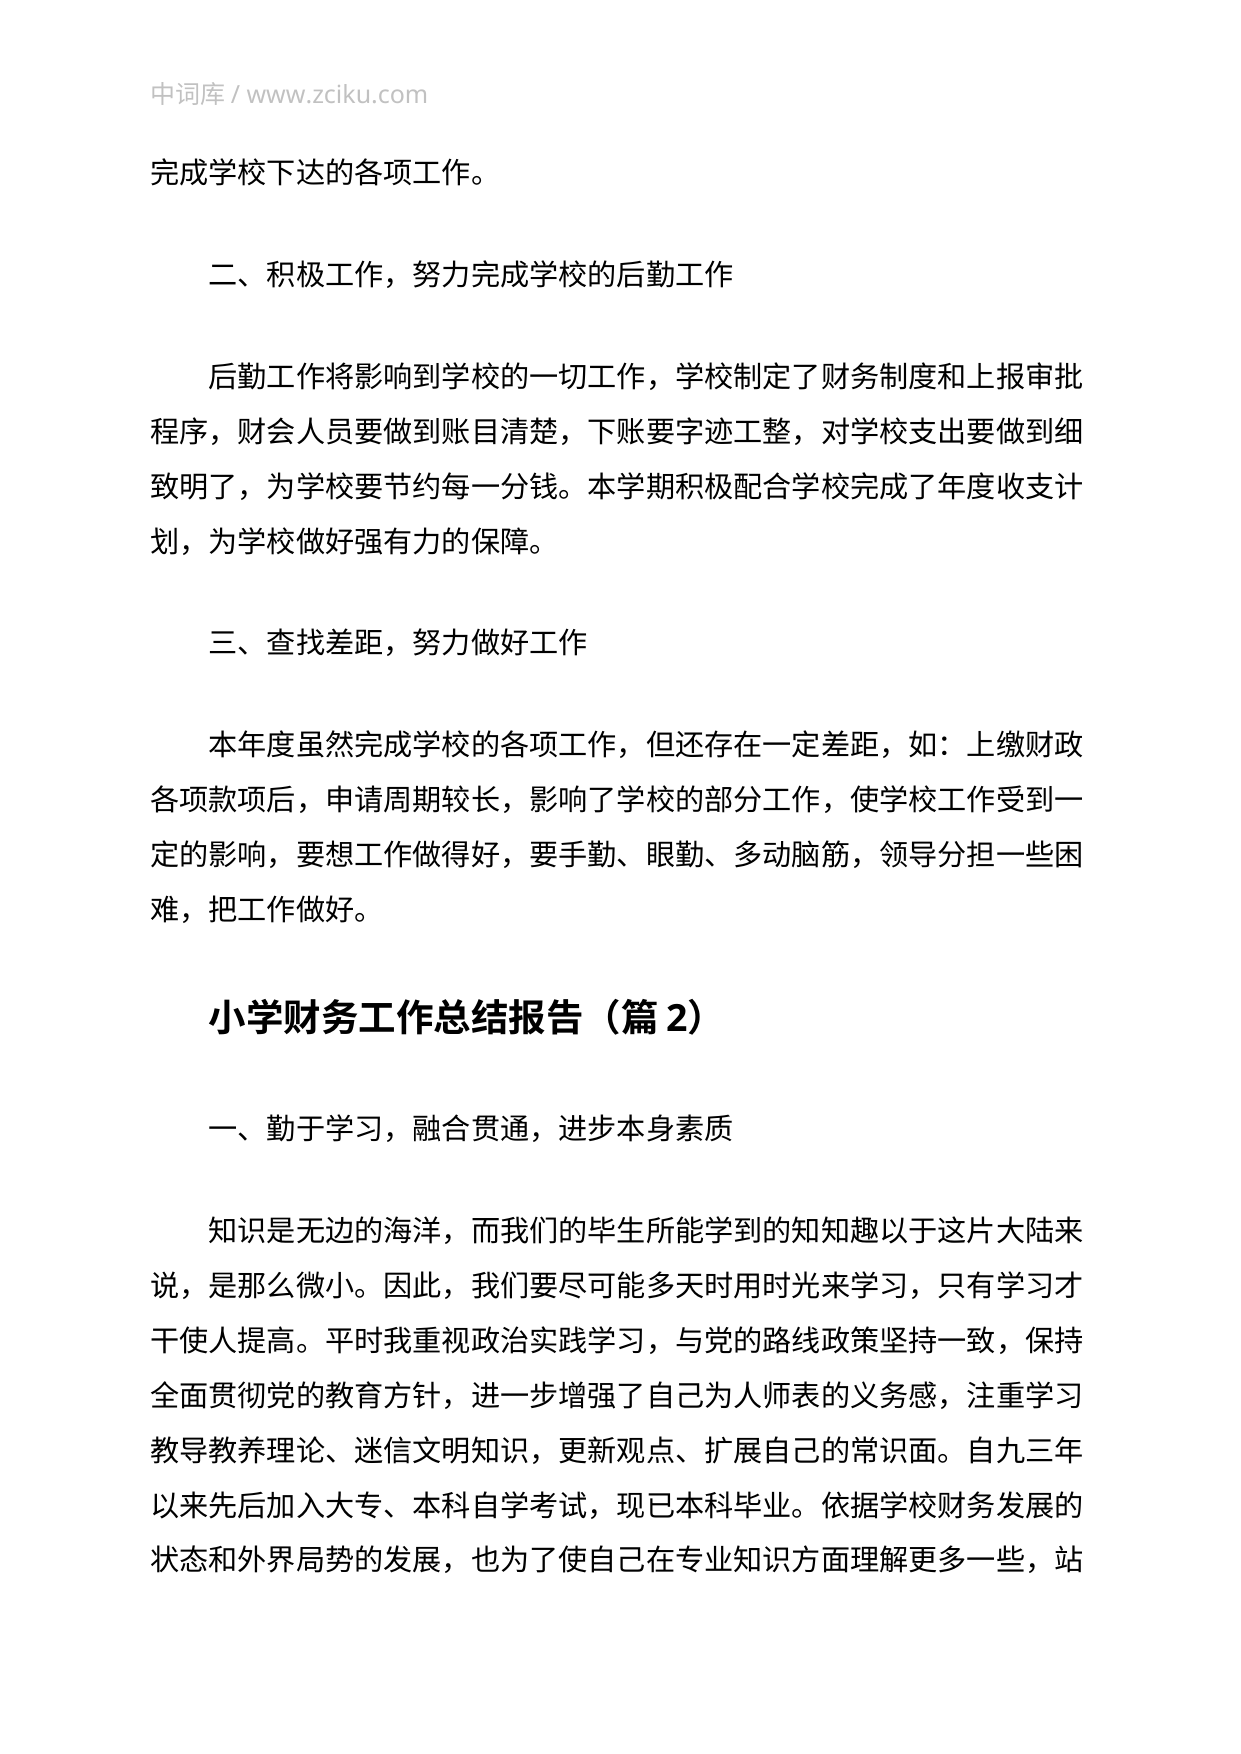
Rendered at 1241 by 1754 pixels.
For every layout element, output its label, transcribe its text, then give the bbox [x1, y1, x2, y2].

text 一、勤于学习，融合贯通，进步本身素质 [150, 1106, 1090, 1148]
text 本年度虽然完成学校的各项工作，但还存在一定差距，如：上缴财政各项款项后，申请周期较长，影响了学校的部分工作，使学校工作受到一定的影响，要想工作做得好，要手勤、眼勤、多动脑筋，领导分担一些困难，把工作做好。 [150, 722, 1090, 929]
text 二、积极工作，努力完成学校的后勤工作 [150, 252, 1090, 294]
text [150, 150, 1090, 192]
text 后勤工作将影响到学校的一切工作，学校制定了财务制度和上报审批程序，财会人员要做到账目清楚，下账要字迹工整，对学校支出要做到细致明了，为学校要节约每一分钱。本学期积极配合学校完成了年度收支计划，为学校做好强有力的保障。 [150, 353, 1090, 561]
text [150, 1208, 1090, 1579]
text 小学财务工作总结报告（篇2） [150, 988, 1090, 1043]
text 三、查找差距，努力做好工作 [150, 620, 1090, 662]
